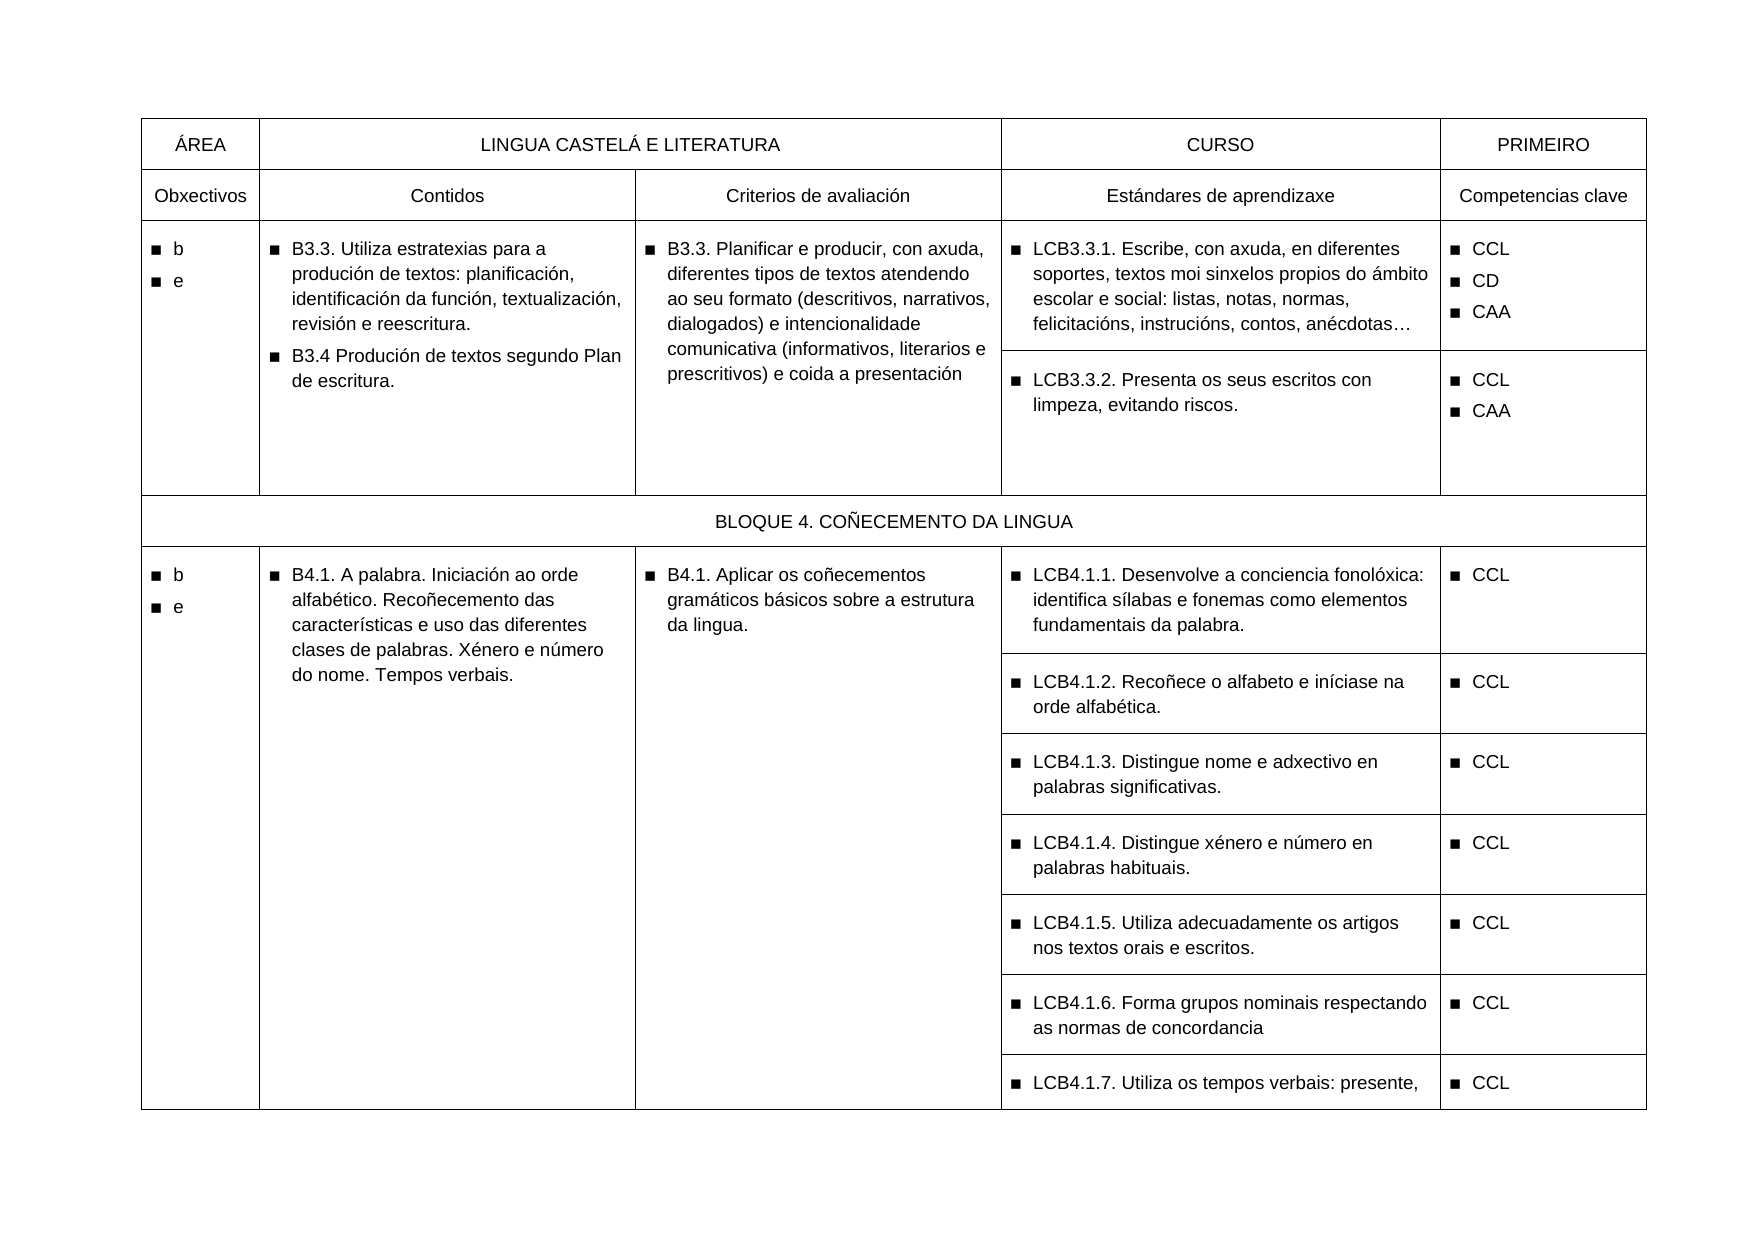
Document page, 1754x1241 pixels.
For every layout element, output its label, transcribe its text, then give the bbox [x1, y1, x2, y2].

table_cell LCB4.1.3. Distingue nome e adxectivo en palabras significativas. [1002, 734, 1440, 813]
table_header LINGUA CASTELÁ E LITERATURA [260, 119, 1001, 169]
table_cell B4.1. A palabra. Iniciación ao orde alfabético. Recoñecemento das características e uso das diferentes clases de palabras. Xénero e número do nome. Tempos verbais. [260, 547, 635, 1109]
table_cell CCL [1441, 547, 1646, 653]
table_cell CCL [1441, 895, 1646, 974]
table_cell CCL [1441, 734, 1646, 813]
table_cell BLOQUE 4. COÑECEMENTO DA LINGUA [142, 496, 1646, 546]
table_cell CCL [1441, 1055, 1646, 1109]
table_cell CCL [1441, 975, 1646, 1054]
table_cell LCB4.1.6. Forma grupos nominais respectando as normas de concordancia [1002, 975, 1440, 1054]
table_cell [1002, 1055, 1440, 1109]
table_cell CCL CAA [1441, 351, 1646, 495]
table_header CURSO [1002, 119, 1440, 169]
table_cell LCB4.1.1. Desenvolve a conciencia fonolóxica: identifica sílabas e fonemas como elementos fundamentais da palabra. [1002, 547, 1440, 653]
table_cell Criterios de avaliación [636, 170, 1001, 220]
table_cell LCB4.1.2. Recoñece o alfabeto e iníciase na orde alfabética. [1002, 654, 1440, 733]
table_cell LCB4.1.5. Utiliza adecuadamente os artigos nos textos orais e escritos. [1002, 895, 1440, 974]
table_header PRIMEIRO [1441, 119, 1646, 169]
table_cell Competencias clave [1441, 170, 1646, 220]
table_cell LCB3.3.2. Presenta os seus escritos con limpeza, evitando riscos. [1002, 351, 1440, 495]
table_cell B3.3. Planificar e producir, con axuda, diferentes tipos de textos atendendo ao seu formato (descritivos, narrativos, dialogados) e intencionalidade comunicativa (informativos, literarios e prescritivos) e coida a presentación [636, 221, 1001, 495]
table_cell Obxectivos [142, 170, 259, 220]
table_header ÁREA [142, 119, 259, 169]
table_cell b e [142, 221, 259, 495]
table_cell B4.1. Aplicar os coñecementos gramáticos básicos sobre a estrutura da lingua. [636, 547, 1001, 1109]
table_cell Contidos [260, 170, 635, 220]
table_cell CCL [1441, 654, 1646, 733]
table_cell B3.3. Utiliza estratexias para a produción de textos: planificación, identificación da función, textualización, revisión e reescritura. B3.4 Produción de textos segundo Plan de escritura. [260, 221, 635, 495]
table_cell LCB4.1.4. Distingue xénero e número en palabras habituais. [1002, 815, 1440, 894]
table_cell Estándares de aprendizaxe [1002, 170, 1440, 220]
table_cell CCL [1441, 815, 1646, 894]
table_cell LCB3.3.1. Escribe, con axuda, en diferentes soportes, textos moi sinxelos propios do ámbito escolar e social: listas, notas, normas, felicitacións, instrucións, contos, anécdotas… [1002, 221, 1440, 350]
table_cell b e [142, 547, 259, 1109]
table_cell CCL CD CAA [1441, 221, 1646, 350]
